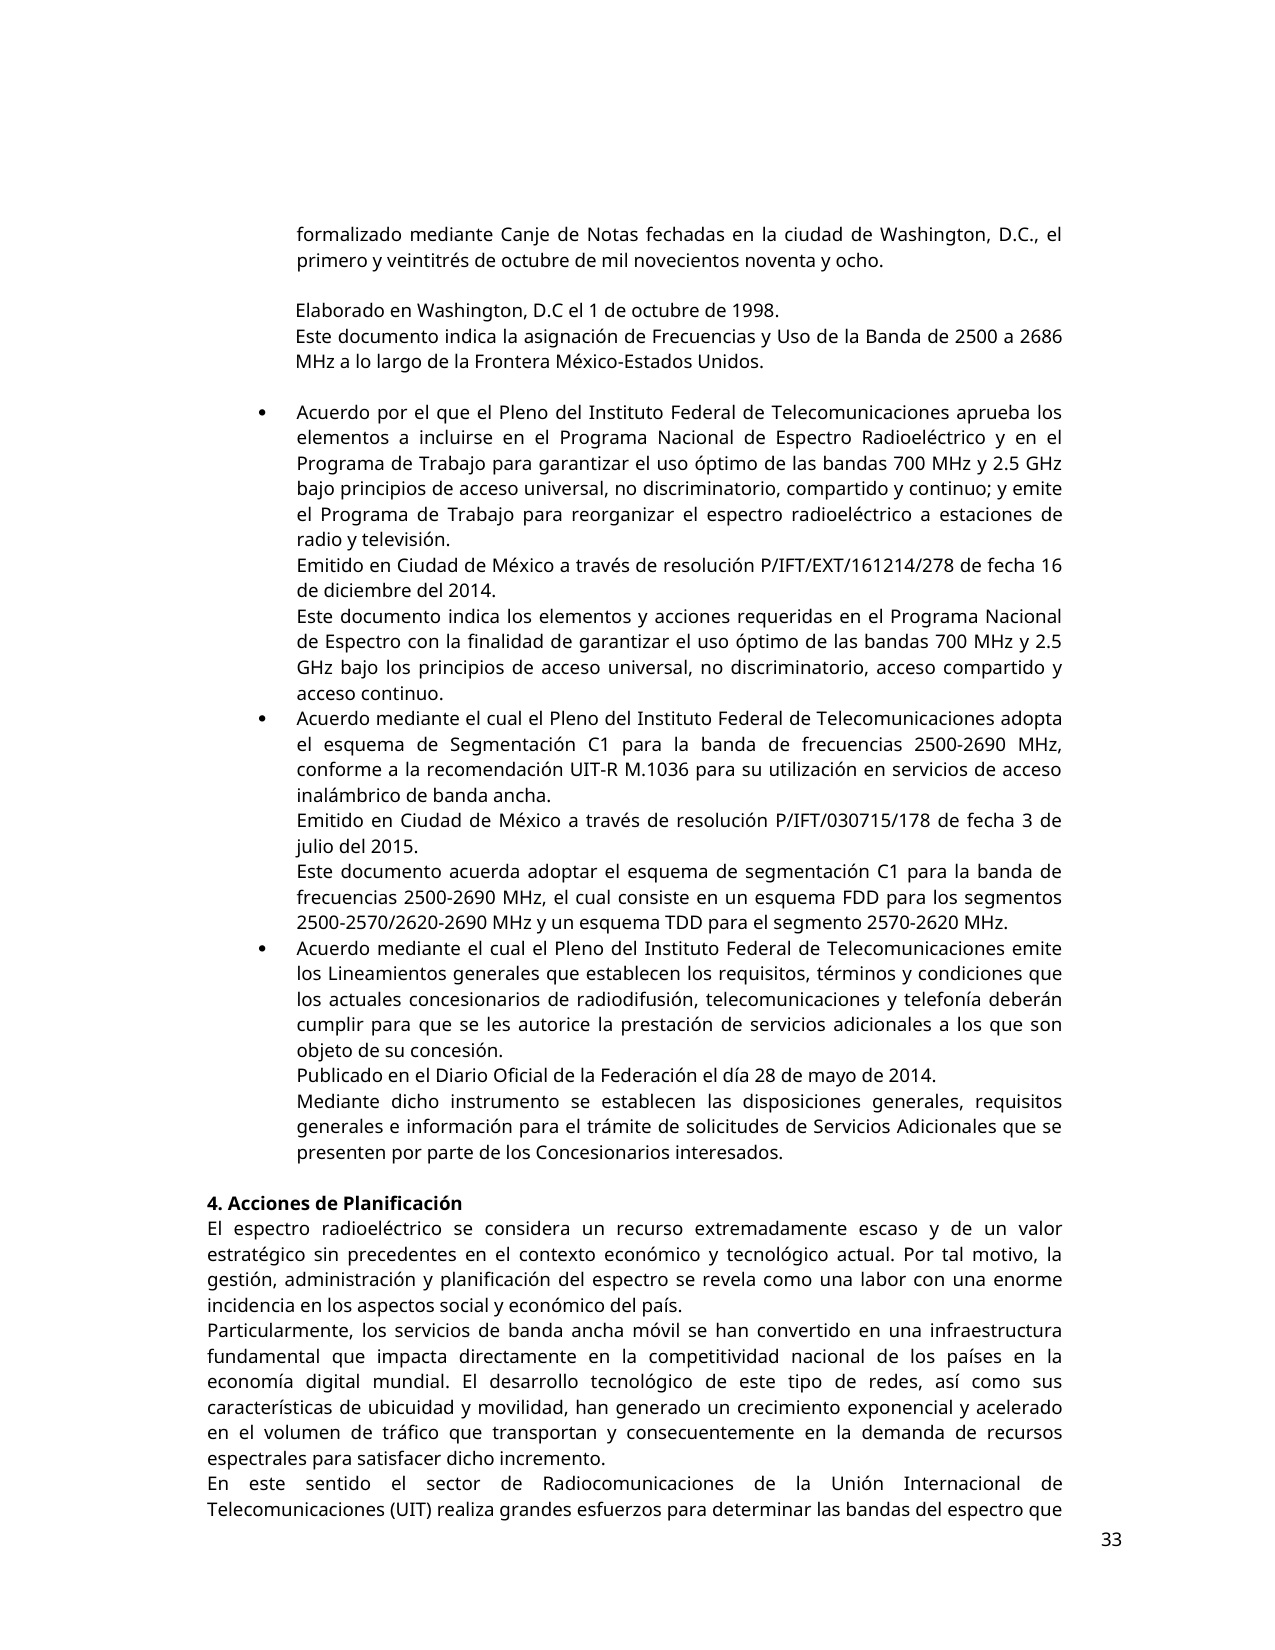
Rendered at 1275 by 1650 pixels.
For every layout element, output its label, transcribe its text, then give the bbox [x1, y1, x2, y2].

text 4. Acciones de Planificación [207, 1190, 1063, 1215]
text Particularmente, los servicios de banda ancha móvil se han convertido en una infraestructura fundamental que impacta directamente en la competitividad nacional de los países en la economía digital mundial. El desarrollo tecnológico de este tipo de redes, así como sus características de ubicuidad y movilidad, han generado un crecimiento exponencial y acelerado en el volumen de tráfico que transportan y consecuentemente en la demanda de recursos espectrales para satisfacer dicho incremento. [207, 1317, 1063, 1471]
list Mediante dicho instrumento se establecen las disposiciones generales, requisitos generales e información para el trámite de solicitudes de Servicios Adicionales que se presenten por parte de los Concesionarios interesados. [296, 1088, 1063, 1165]
list Emitido en Ciudad de México a través de resolución P/IFT/030715/178 de fecha 3 de julio del 2015. [296, 807, 1063, 858]
list Publicado en el Diario Oficial de la Federación el día 28 de mayo de 2014. [296, 1063, 1063, 1088]
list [259, 222, 1063, 273]
list Acuerdo mediante el cual el Pleno del Instituto Federal de Telecomunicaciones emite los Lineamientos generales que establecen los requisitos, términos y condiciones que los actuales concesionarios de radiodifusión, telecomunicaciones y telefonía deberán cumplir para que se les autorice la prestación de servicios adicionales a los que son objeto de su concesión. [259, 935, 1063, 1063]
text El espectro radioeléctrico se considera un recurso extremadamente escaso y de un valor estratégico sin precedentes en el contexto económico y tecnológico actual. Por tal motivo, la gestión, administración y planificación del espectro se revela como una labor con una enorme incidencia en los aspectos social y económico del país. [207, 1215, 1063, 1317]
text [207, 1471, 1063, 1522]
list Este documento acuerda adoptar el esquema de segmentación C1 para la banda de frecuencias 2500-2690 MHz, el cual consiste en un esquema FDD para los segmentos 2500-2570/2620-2690 MHz y un esquema TDD para el segmento 2570-2620 MHz. [296, 858, 1063, 935]
list Acuerdo mediante el cual el Pleno del Instituto Federal de Telecomunicaciones adopta el esquema de Segmentación C1 para la banda de frecuencias 2500-2690 MHz, conforme a la recomendación UIT-R M.1036 para su utilización en servicios de acceso inalámbrico de banda ancha. [259, 705, 1063, 807]
list Este documento indica los elementos y acciones requeridas en el Programa Nacional de Espectro con la finalidad de garantizar el uso óptimo de las bandas 700 MHz y 2.5 GHz bajo los principios de acceso universal, no discriminatorio, acceso compartido y acceso continuo. [296, 603, 1063, 705]
list Emitido en Ciudad de México a través de resolución P/IFT/EXT/161214/278 de fecha 16 de diciembre del 2014. [296, 552, 1063, 603]
list Acuerdo por el que el Pleno del Instituto Federal de Telecomunicaciones aprueba los elementos a incluirse en el Programa Nacional de Espectro Radioeléctrico y en el Programa de Trabajo para garantizar el uso óptimo de las bandas 700 MHz y 2.5 GHz bajo principios de acceso universal, no discriminatorio, compartido y continuo; y emite el Programa de Trabajo para reorganizar el espectro radioeléctrico a estaciones de radio y televisión. [259, 399, 1063, 552]
text Este documento indica la asignación de Frecuencias y Uso de la Banda de 2500 a 2686 MHz a lo largo de la Frontera México-Estados Unidos. [295, 323, 1063, 374]
text Elaborado en Washington, D.C el 1 de octubre de 1998. [295, 298, 1063, 323]
